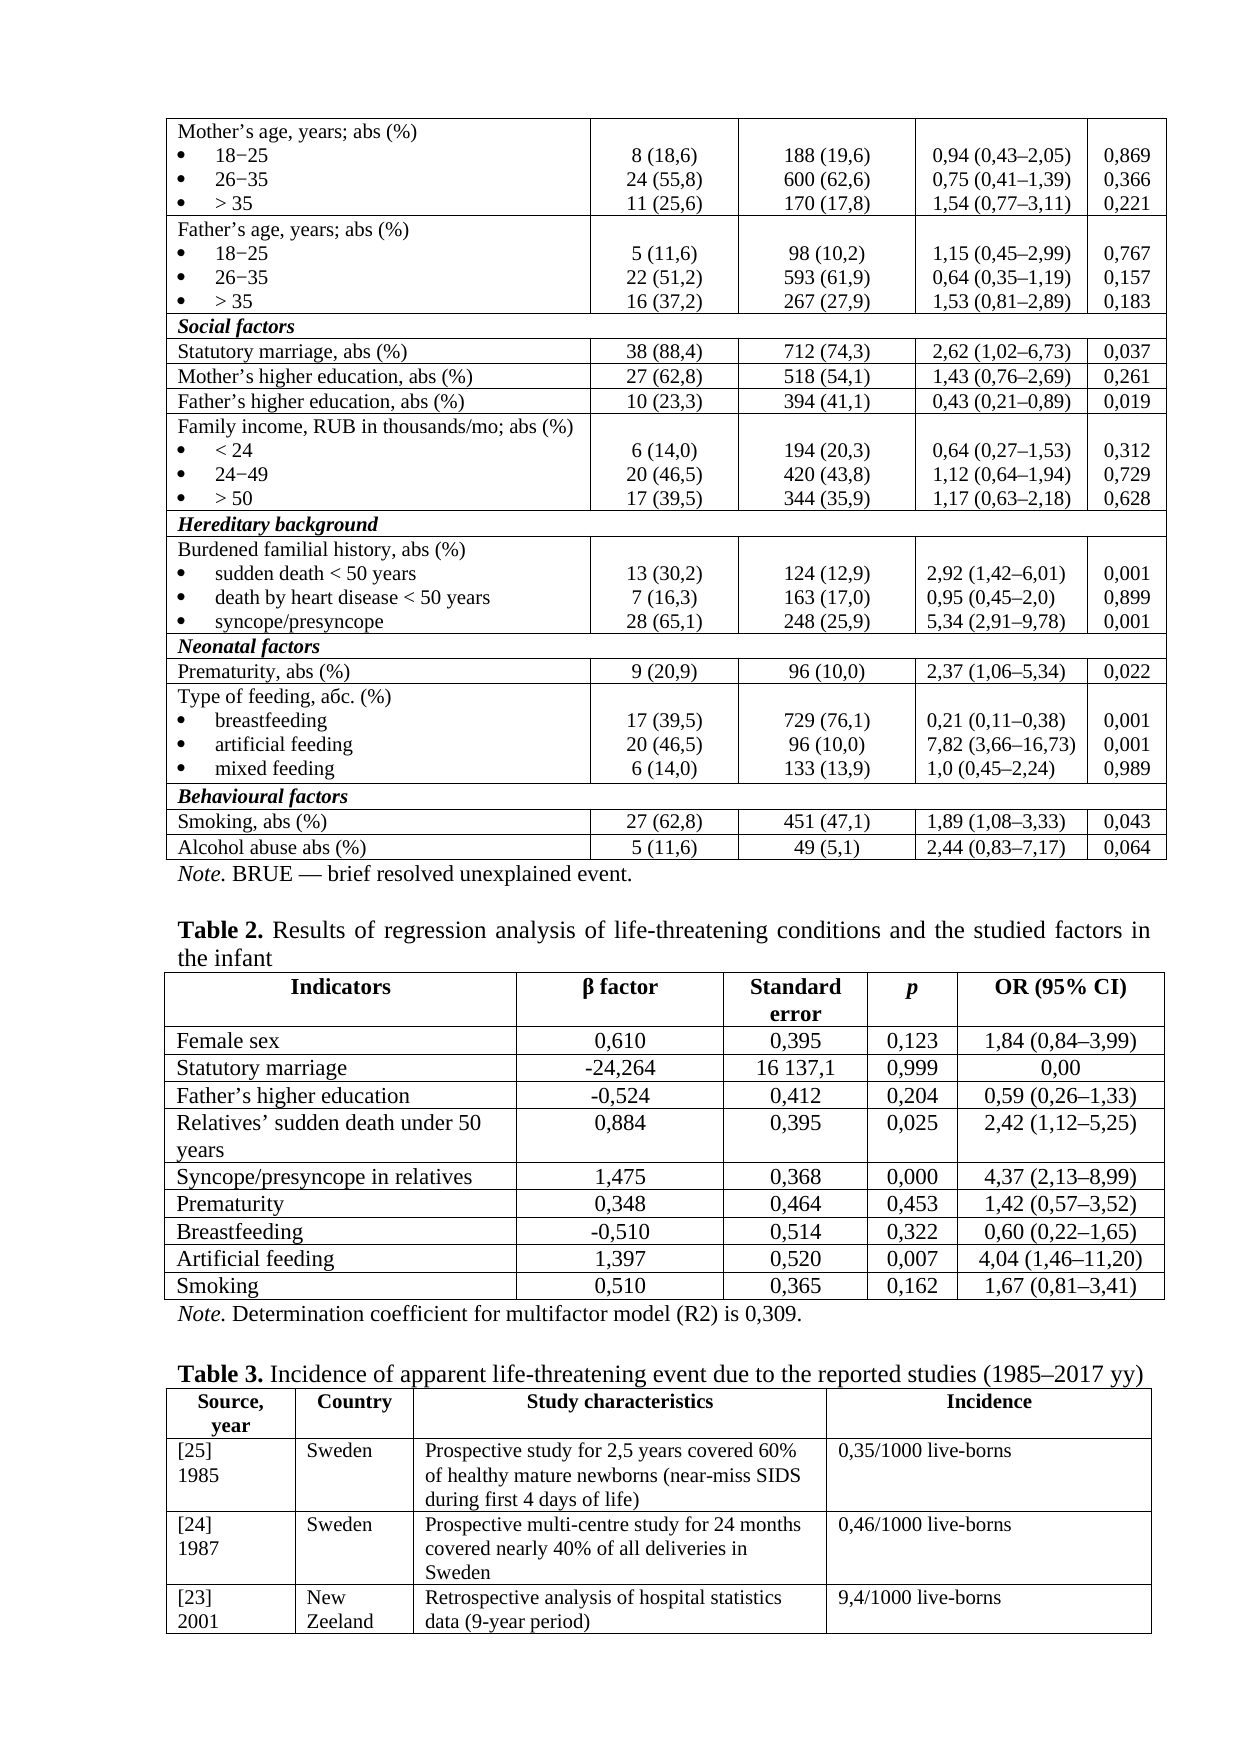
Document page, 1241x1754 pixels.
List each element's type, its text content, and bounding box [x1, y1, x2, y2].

table_cell 0,322 [868, 1218, 957, 1244]
table_cell 1,42 (0,57–3,52) [958, 1190, 1164, 1217]
table_cell Statutory marriage, abs (%) [167, 339, 590, 363]
table_cell Father’s higher education, abs (%) [167, 389, 590, 413]
table_cell -0,510 [517, 1218, 723, 1244]
table_cell 9 (20,9) [591, 659, 738, 683]
table_cell Prospective study for 2,5 years covered 60% of healthy mature newborns (near-miss SIDS during first 4 days of life) [414, 1439, 826, 1511]
table_cell 0,204 [868, 1082, 957, 1108]
table_cell 27 (62,8) [591, 810, 738, 833]
table_cell 5 (11,6) [591, 835, 738, 859]
table_cell 0,064 [1088, 835, 1166, 859]
table_cell 729 (76,1) 96 (10,0) 133 (13,9) [739, 684, 915, 783]
table_header Incidence [827, 1389, 1151, 1437]
table_cell 0,510 [517, 1273, 723, 1299]
table_cell 0,312 0,729 0,628 [1088, 414, 1166, 510]
table_cell -0,524 [517, 1082, 723, 1108]
text Note. BRUE ― brief resolved unexplained event. [177, 860, 1152, 886]
table_header Indicators [165, 973, 516, 1026]
table_cell 1,89 (1,08–3,33) [916, 810, 1087, 833]
table_cell Type of feeding, абс. (%) breastfeeding artificial feeding mixed feeding [167, 684, 590, 783]
table_cell Statutory marriage [165, 1055, 516, 1081]
table_cell 0,610 [517, 1027, 723, 1053]
table_cell 0,94 (0,43–2,05) 0,75 (0,41–1,39) 1,54 (0,77–3,11) [916, 119, 1087, 215]
table_cell 0,025 [868, 1109, 957, 1162]
table_cell 0,64 (0,27–1,53) 1,12 (0,64–1,94) 1,17 (0,63–2,18) [916, 414, 1087, 510]
table_cell 1,15 (0,45–2,99) 0,64 (0,35–1,19) 1,53 (0,81–2,89) [916, 216, 1087, 313]
table_cell [24] 1987 [167, 1512, 295, 1584]
table_cell Alcohol abuse abs (%) [167, 835, 590, 859]
table_cell 0,162 [868, 1273, 957, 1299]
table_cell Sweden [296, 1512, 413, 1584]
table_cell 8 (18,6) 24 (55,8) 11 (25,6) [591, 119, 738, 215]
table_cell 124 (12,9) 163 (17,0) 248 (25,9) [739, 537, 915, 633]
table_cell 0,59 (0,26–1,33) [958, 1082, 1164, 1108]
table_cell 17 (39,5) 20 (46,5) 6 (14,0) [591, 684, 738, 783]
table_cell 0,520 [724, 1245, 867, 1272]
table_cell 0,037 [1088, 339, 1166, 363]
table_cell 1,67 (0,81–3,41) [958, 1273, 1164, 1299]
table_cell 0,453 [868, 1190, 957, 1217]
table_cell 1,84 (0,84–3,99) [958, 1027, 1164, 1053]
table_cell 712 (74,3) [739, 339, 915, 363]
table_cell 0,60 (0,22–1,65) [958, 1218, 1164, 1244]
table_cell 49 (5,1) [739, 835, 915, 859]
table_cell 10 (23,3) [591, 389, 738, 413]
table_cell 0,000 [868, 1163, 957, 1189]
table_cell Female sex [165, 1027, 516, 1053]
table_cell 0,767 0,157 0,183 [1088, 216, 1166, 313]
table_cell 4,37 (2,13–8,99) [958, 1163, 1164, 1189]
table_cell 96 (10,0) [739, 659, 915, 683]
table_cell 2,92 (1,42–6,01) 0,95 (0,45–2,0) 5,34 (2,91–9,78) [916, 537, 1087, 633]
table_header OR (95% CI) [958, 973, 1164, 1026]
table_cell 0,043 [1088, 810, 1166, 833]
table_cell 0,884 [517, 1109, 723, 1162]
table_cell 0,365 [724, 1273, 867, 1299]
table_cell 188 (19,6) 600 (62,6) 170 (17,8) [739, 119, 915, 215]
table_cell 0,46/1000 live-borns [827, 1512, 1151, 1584]
table_header Source, year [167, 1389, 295, 1437]
text Note. Determination coefficient for multifactor model (R2) is 0,309. [177, 1300, 1152, 1326]
table_cell Relatives’ sudden death under 50 years [165, 1109, 516, 1162]
table_cell -24,264 [517, 1055, 723, 1081]
table_cell 27 (62,8) [591, 364, 738, 388]
table_cell Behavioural factors [167, 784, 1166, 808]
text Table 2. Results of regression analysis of life-threatening conditions and the studied factors in the infant [177, 915, 1152, 972]
table_cell 0,21 (0,11–0,38) 7,82 (3,66–16,73) 1,0 (0,45–2,24) [916, 684, 1087, 783]
table_cell 5 (11,6) 22 (51,2) 16 (37,2) [591, 216, 738, 313]
table_cell 1,397 [517, 1245, 723, 1272]
table_cell 194 (20,3) 420 (43,8) 344 (35,9) [739, 414, 915, 510]
table_cell Prospective multi-centre study for 24 months covered nearly 40% of all deliveries in Sweden [414, 1512, 826, 1584]
table_cell 0,412 [724, 1082, 867, 1108]
table_cell [25] 1985 [167, 1439, 295, 1511]
table_cell Mother’s age, years; abs (%) 18−25 26−35 > 35 [167, 119, 590, 215]
table_cell Artificial feeding [165, 1245, 516, 1272]
table_cell 0,395 [724, 1109, 867, 1162]
table_cell Burdened familial history, abs (%) sudden death < 50 years death by heart disease < 50 years syncope/presyncope [167, 537, 590, 633]
table_cell 38 (88,4) [591, 339, 738, 363]
table_cell 0,261 [1088, 364, 1166, 388]
table_cell 0,43 (0,21–0,89) [916, 389, 1087, 413]
table_cell 0,001 0,001 0,989 [1088, 684, 1166, 783]
table_cell 0,022 [1088, 659, 1166, 683]
table_cell 4,04 (1,46–11,20) [958, 1245, 1164, 1272]
table_cell 394 (41,1) [739, 389, 915, 413]
table_header Study characteristics [414, 1389, 826, 1437]
table_cell 1,475 [517, 1163, 723, 1189]
table_cell 0,019 [1088, 389, 1166, 413]
table_cell New Zeeland [296, 1585, 413, 1633]
table_cell Retrospective analysis of hospital statistics data (9-year period) [414, 1585, 826, 1633]
table_cell Father’s higher education [165, 1082, 516, 1108]
table_cell 0,35/1000 live-borns [827, 1439, 1151, 1511]
table_cell 0,395 [724, 1027, 867, 1053]
table_cell Social factors [167, 314, 1166, 338]
table_cell 13 (30,2) 7 (16,3) 28 (65,1) [591, 537, 738, 633]
table_cell Hereditary background [167, 511, 1166, 536]
table_cell 518 (54,1) [739, 364, 915, 388]
table_cell 0,464 [724, 1190, 867, 1217]
table_cell Prematurity, abs (%) [167, 659, 590, 683]
table_cell 0,007 [868, 1245, 957, 1272]
table_cell [23] 2001 [167, 1585, 295, 1633]
table_cell 6 (14,0) 20 (46,5) 17 (39,5) [591, 414, 738, 510]
table_cell 0,00 [958, 1055, 1164, 1081]
table_cell 2,37 (1,06–5,34) [916, 659, 1087, 683]
table_cell Smoking, abs (%) [167, 810, 590, 833]
table_cell Syncope/presyncope in relatives [165, 1163, 516, 1189]
table_cell Breastfeeding [165, 1218, 516, 1244]
table_cell 0,368 [724, 1163, 867, 1189]
table_cell Mother’s higher education, abs (%) [167, 364, 590, 388]
table_cell 0,869 0,366 0,221 [1088, 119, 1166, 215]
table_header Standard error [724, 973, 867, 1026]
table_cell 9,4/1000 live-borns [827, 1585, 1151, 1633]
text Table 3. Incidence of apparent life-threatening event due to the reported studies (1985–2017 yy) [177, 1359, 1152, 1388]
table_cell 98 (10,2) 593 (61,9) 267 (27,9) [739, 216, 915, 313]
table_cell 16 137,1 [724, 1055, 867, 1081]
table_cell Father’s age, years; abs (%) 18−25 26−35 > 35 [167, 216, 590, 313]
table_cell Neonatal factors [167, 634, 1166, 658]
table_cell 0,348 [517, 1190, 723, 1217]
table_cell 0,999 [868, 1055, 957, 1081]
table_cell 451 (47,1) [739, 810, 915, 833]
table_header р [868, 973, 957, 1026]
table_cell Smoking [165, 1273, 516, 1299]
table_cell Sweden [296, 1439, 413, 1511]
table_header Country [296, 1389, 413, 1437]
table_cell 0,001 0,899 0,001 [1088, 537, 1166, 633]
table_header β factor [517, 973, 723, 1026]
table_cell 2,44 (0,83–7,17) [916, 835, 1087, 859]
table_cell 0,123 [868, 1027, 957, 1053]
table_cell 0,514 [724, 1218, 867, 1244]
table_cell 1,43 (0,76–2,69) [916, 364, 1087, 388]
table_cell 2,62 (1,02–6,73) [916, 339, 1087, 363]
table_cell 2,42 (1,12–5,25) [958, 1109, 1164, 1162]
table_cell Family income, RUB in thousands/mo; abs (%) < 24 24−49 > 50 [167, 414, 590, 510]
table_cell Prematurity [165, 1190, 516, 1217]
